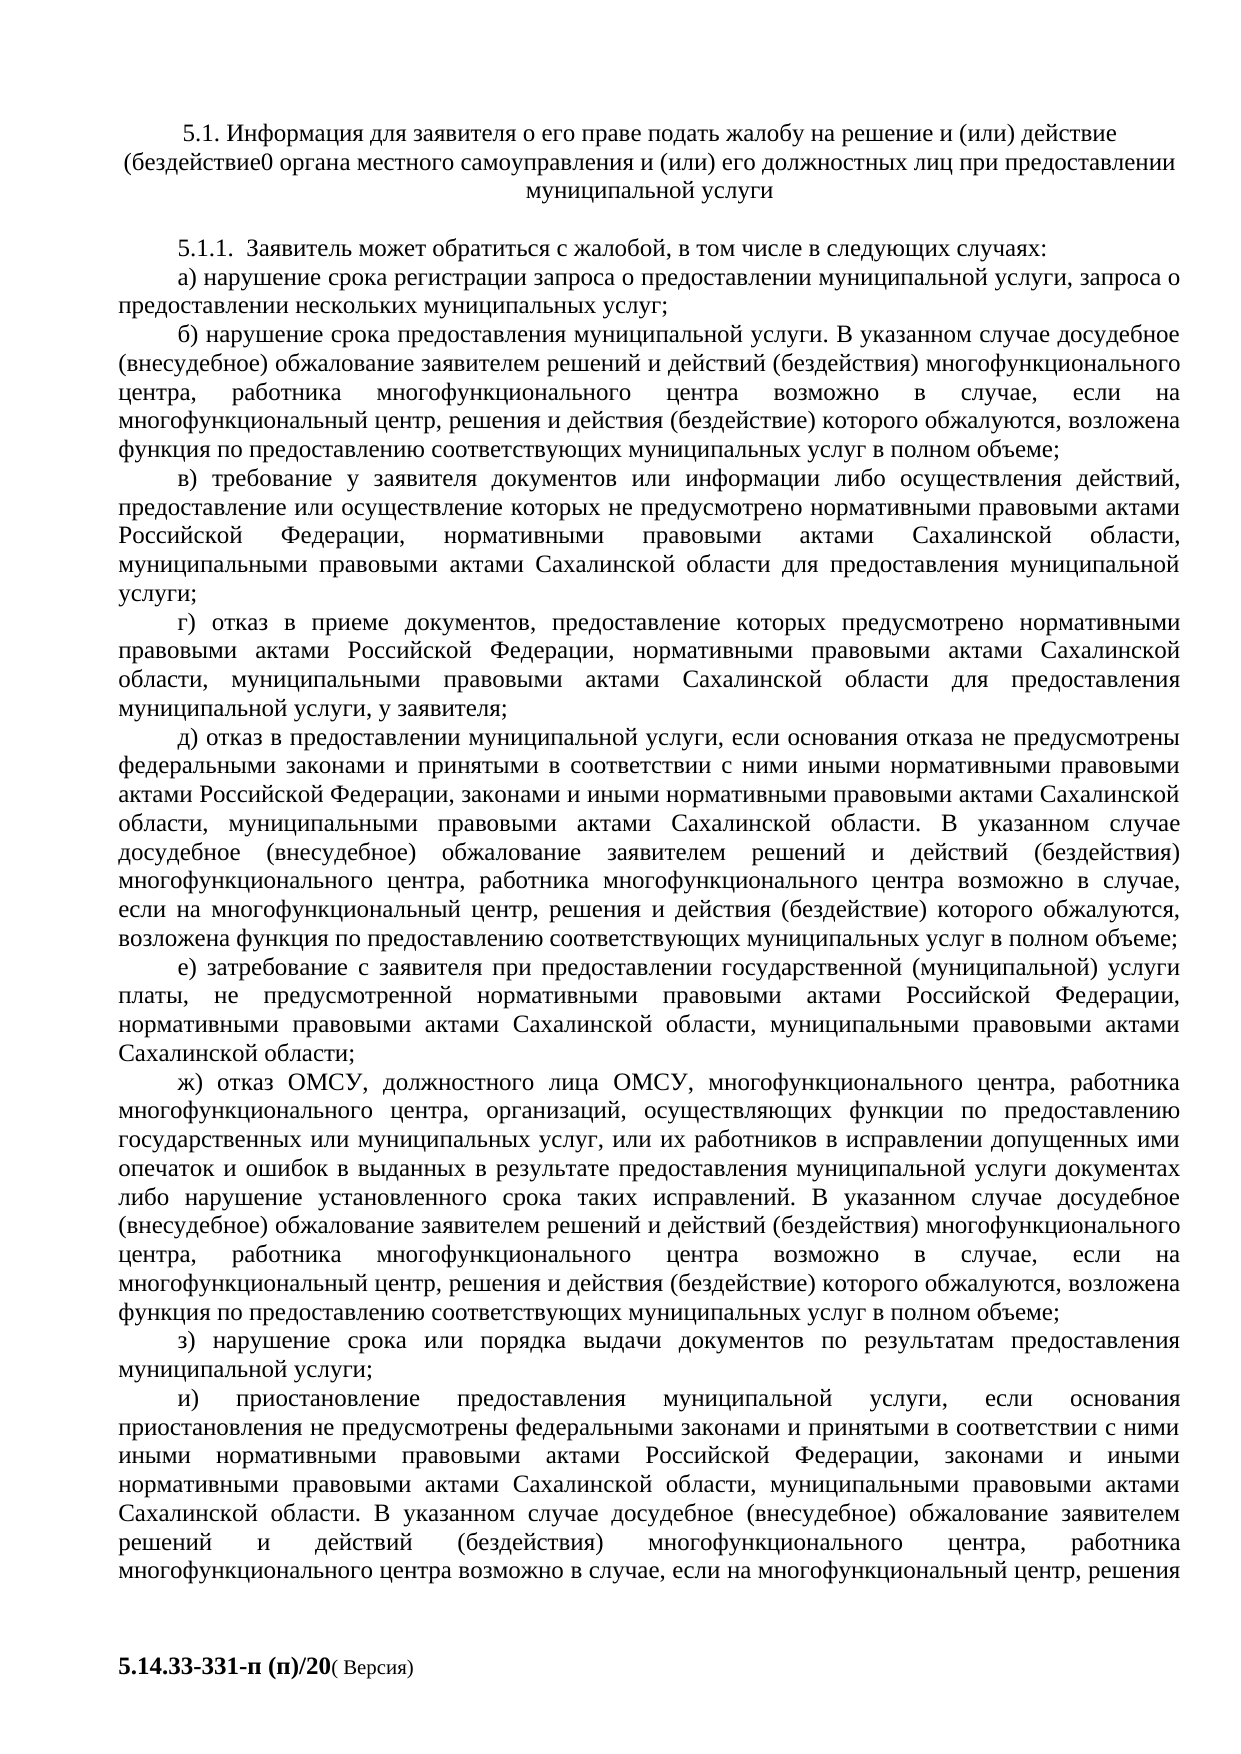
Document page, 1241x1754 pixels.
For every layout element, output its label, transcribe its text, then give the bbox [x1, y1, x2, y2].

text з) нарушение срока или порядка выдачи документов по результатам предоставления муниципальной услуги; [118, 1326, 1181, 1383]
text е) затребование с заявителя при предоставлении государственной (муниципальной) услуги платы, не предусмотренной нормативными правовыми актами Российской Федерации, нормативными правовыми актами Сахалинской области, муниципальными правовыми актами Сахалинской области; [118, 952, 1181, 1067]
text 5.1. Информация для заявителя о его праве подать жалобу на решение и (или) действие (бездействие0 органа местного самоуправления и (или) его должностных лиц при предоставлении муниципальной услуги [118, 118, 1181, 204]
text г) отказ в приеме документов, предоставление которых предусмотрено нормативными правовыми актами Российской Федерации, нормативными правовыми актами Сахалинской области, муниципальными правовыми актами Сахалинской области для предоставления муниципальной услуги, у заявителя; [118, 607, 1181, 722]
text в) требование у заявителя документов или информации либо осуществления действий, предоставление или осуществление которых не предусмотрено нормативными правовыми актами Российской Федерации, нормативными правовыми актами Сахалинской области, муниципальными правовыми актами Сахалинской области для предоставления муниципальной услуги; [118, 463, 1181, 607]
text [118, 1383, 1181, 1584]
text ж) отказ ОМСУ, должностного лица ОМСУ, многофункционального центра, работника многофункционального центра, организаций, осуществляющих функции по предоставлению государственных или муниципальных услуг, или их работников в исправлении допущенных ими опечаток и ошибок в выданных в результате предоставления муниципальной услуги документах либо нарушение установленного срока таких исправлений. В указанном случае досудебное (внесудебное) обжалование заявителем решений и действий (бездействия) многофункционального центра, работника многофункционального центра возможно в случае, если на многофункциональный центр, решения и действия (бездействие) которого обжалуются, возложена функция по предоставлению соответствующих муниципальных услуг в полном объеме; [118, 1067, 1181, 1326]
text а) нарушение срока регистрации запроса о предоставлении муниципальной услуги, запроса о предоставлении нескольких муниципальных услуг; [118, 262, 1181, 319]
text 5.1.1. Заявитель может обратиться с жалобой, в том числе в следующих случаях: [118, 233, 1181, 262]
text д) отказ в предоставлении муниципальной услуги, если основания отказа не предусмотрены федеральными законами и принятыми в соответствии с ними иными нормативными правовыми актами Российской Федерации, законами и иными нормативными правовыми актами Сахалинской области, муниципальными правовыми актами Сахалинской области. В указанном случае досудебное (внесудебное) обжалование заявителем решений и действий (бездействия) многофункционального центра, работника многофункционального центра возможно в случае, если на многофункциональный центр, решения и действия (бездействие) которого обжалуются, возложена функция по предоставлению соответствующих муниципальных услуг в полном объеме; [118, 722, 1181, 952]
text б) нарушение срока предоставления муниципальной услуги. В указанном случае досудебное (внесудебное) обжалование заявителем решений и действий (бездействия) многофункционального центра, работника многофункционального центра возможно в случае, если на многофункциональный центр, решения и действия (бездействие) которого обжалуются, возложена функция по предоставлению соответствующих муниципальных услуг в полном объеме; [118, 319, 1181, 463]
